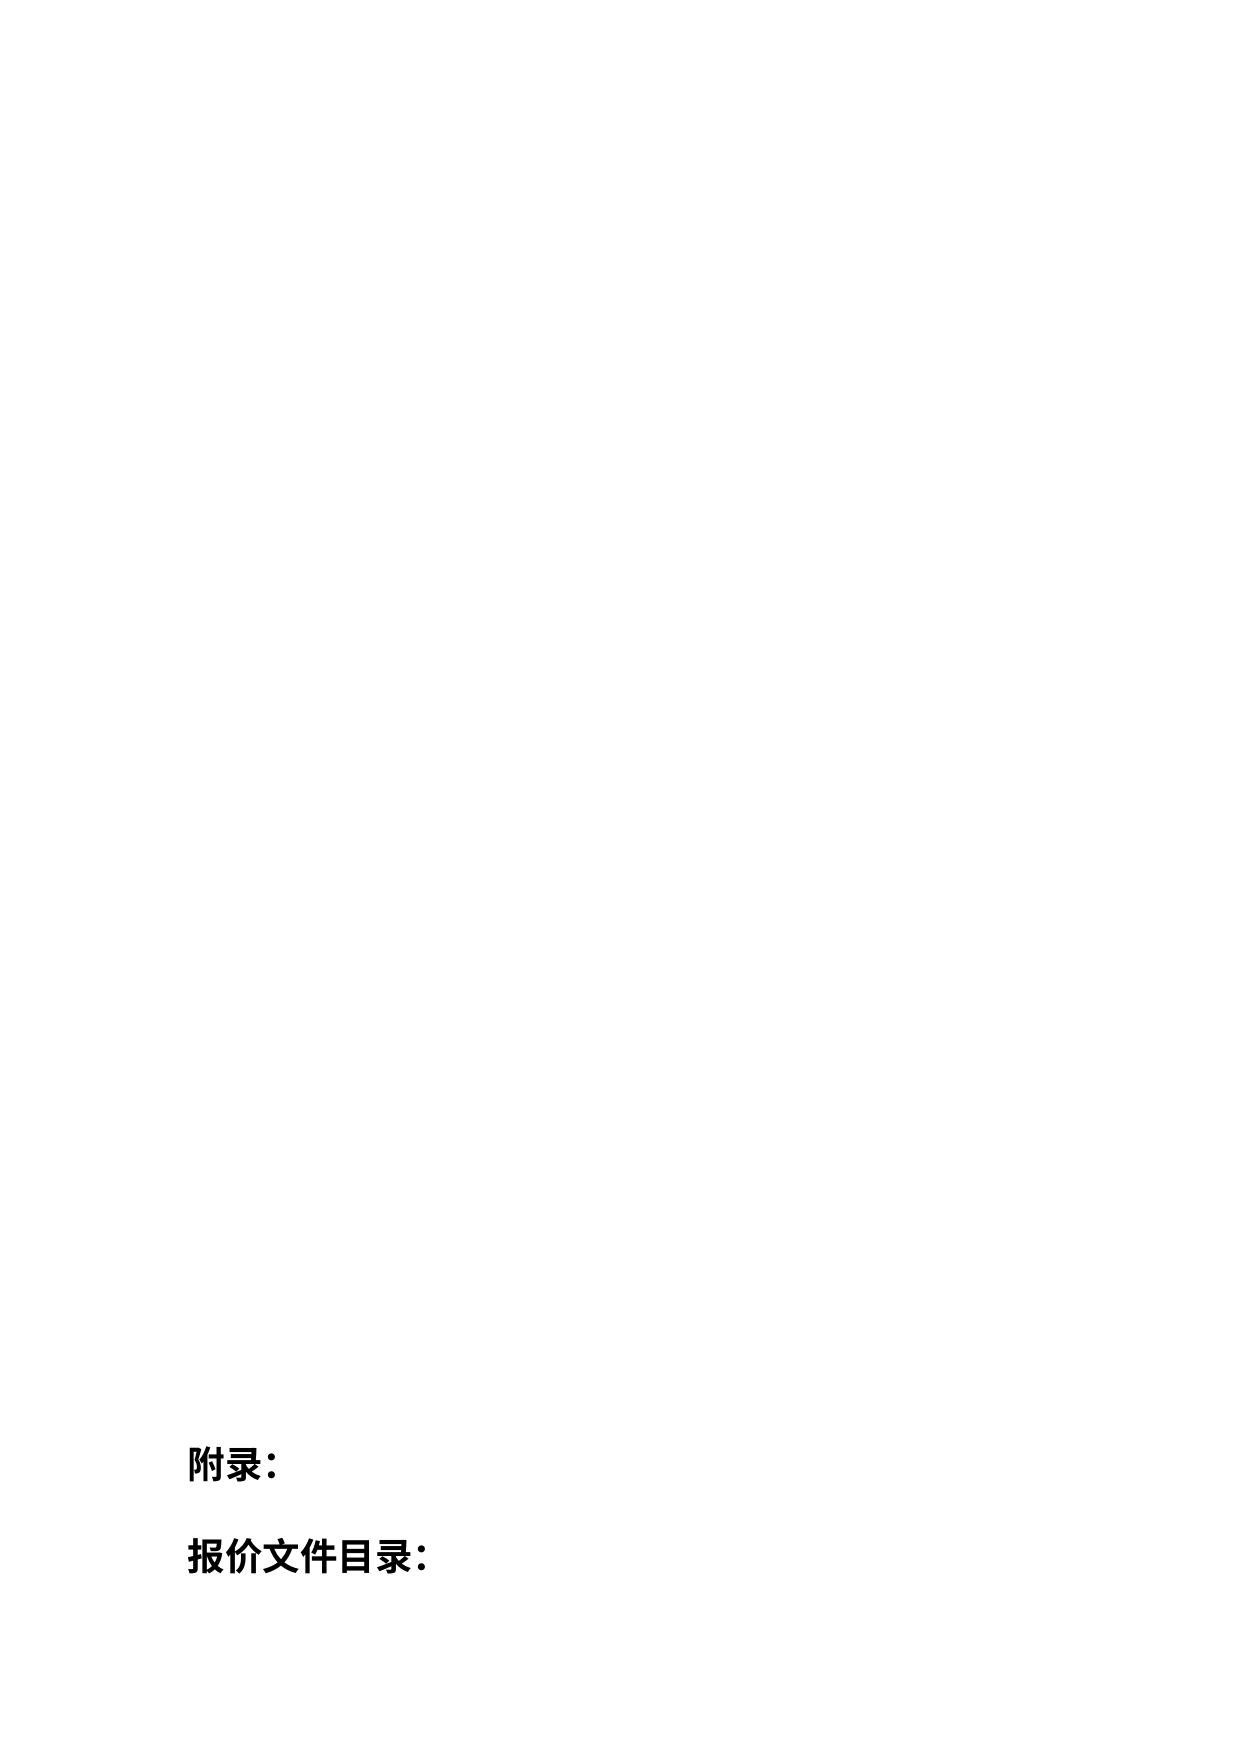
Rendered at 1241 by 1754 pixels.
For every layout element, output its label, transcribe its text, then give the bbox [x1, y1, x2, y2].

text 附录： [187, 1429, 995, 1494]
text 报价文件目录： [187, 1521, 995, 1586]
